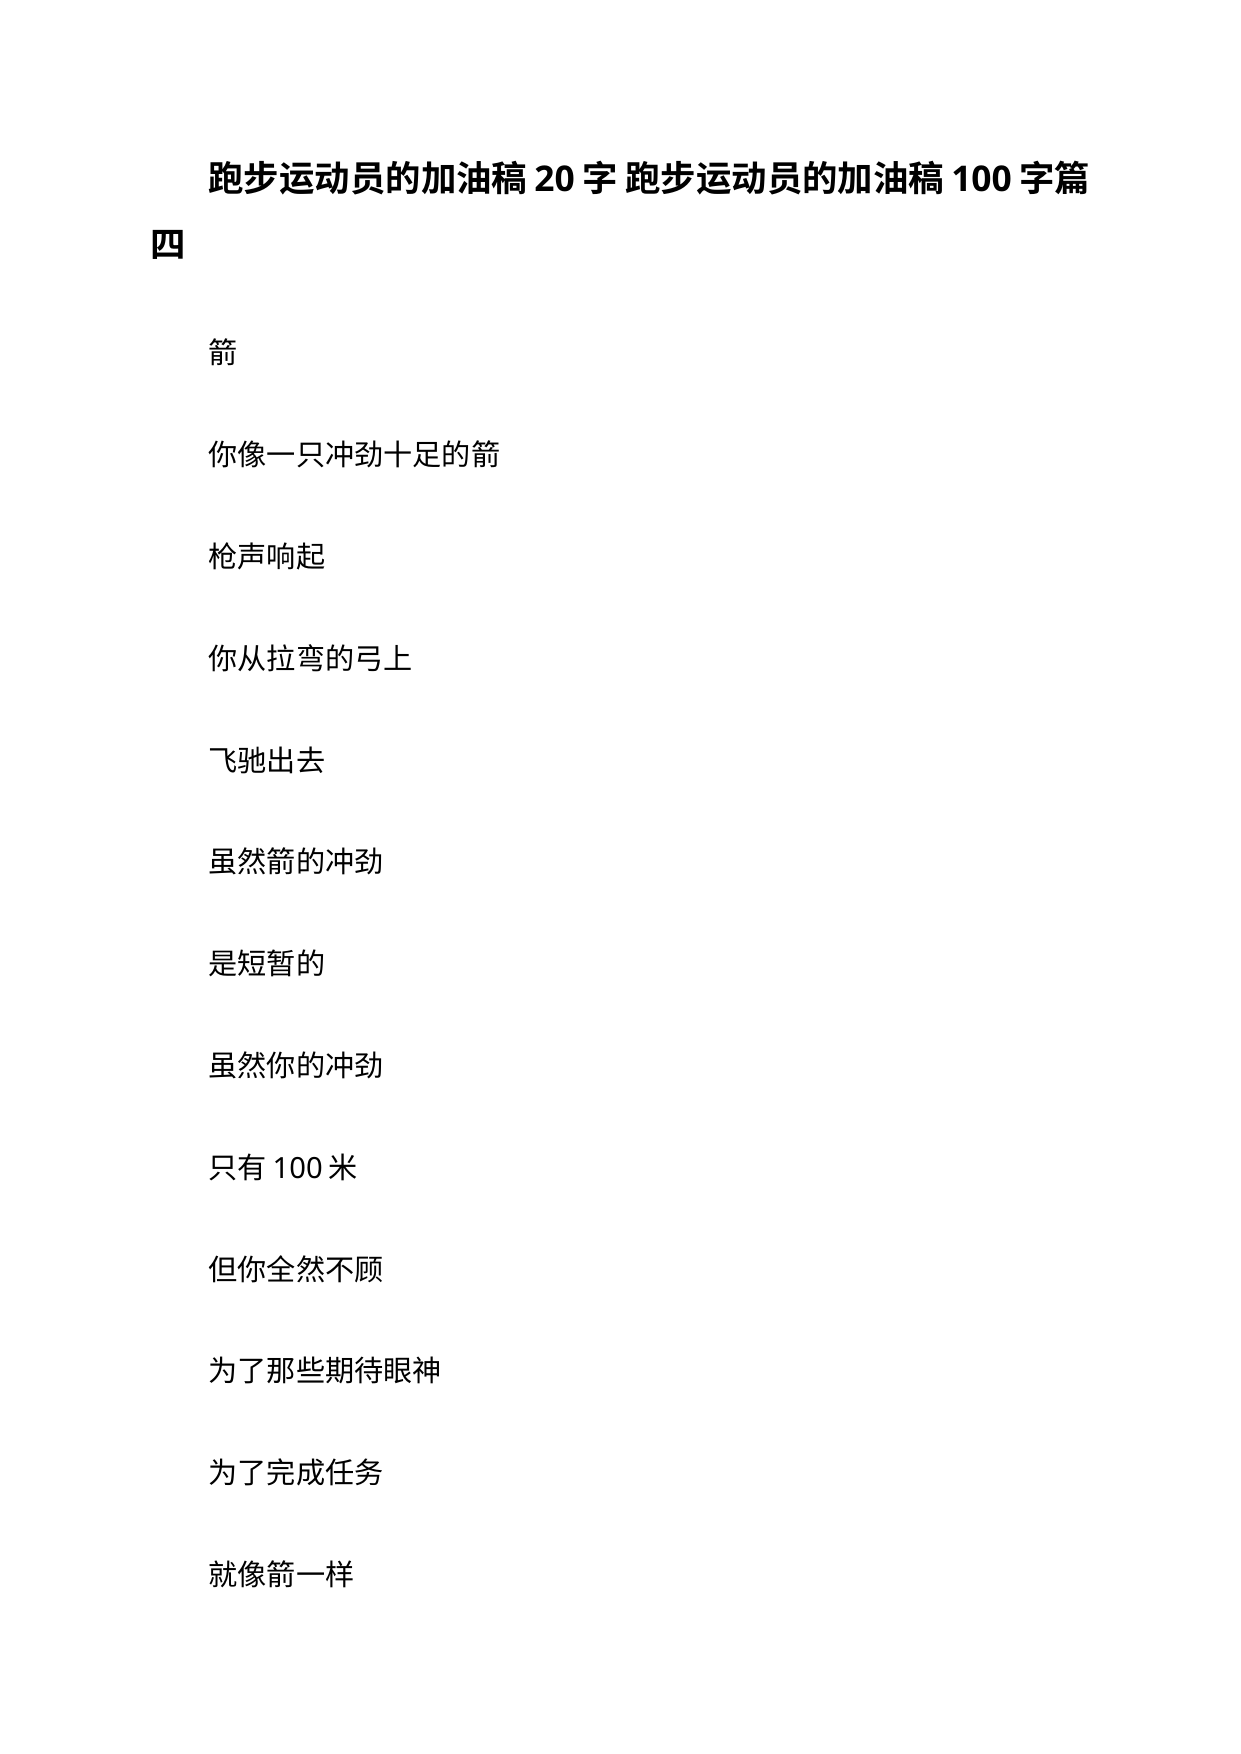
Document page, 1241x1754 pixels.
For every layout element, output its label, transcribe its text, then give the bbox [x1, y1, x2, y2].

text 跑步运动员的加油稿20字 跑步运动员的加油稿100字篇四 [150, 150, 1090, 268]
text 枪声响起 [150, 534, 1090, 576]
text 你像一只冲劲十足的箭 [150, 432, 1090, 474]
text 是短暂的 [150, 941, 1090, 983]
text 只有100米 [150, 1144, 1090, 1187]
text 飞驰出去 [150, 737, 1090, 779]
text 虽然你的冲劲 [150, 1042, 1090, 1085]
text 但你全然不顾 [150, 1246, 1090, 1288]
text 箭 [150, 330, 1090, 372]
text 为了完成任务 [150, 1450, 1090, 1492]
text 你从拉弯的弓上 [150, 635, 1090, 678]
text 虽然箭的冲劲 [150, 839, 1090, 881]
text 就像箭一样 [150, 1552, 1090, 1594]
text 为了那些期待眼神 [150, 1348, 1090, 1390]
